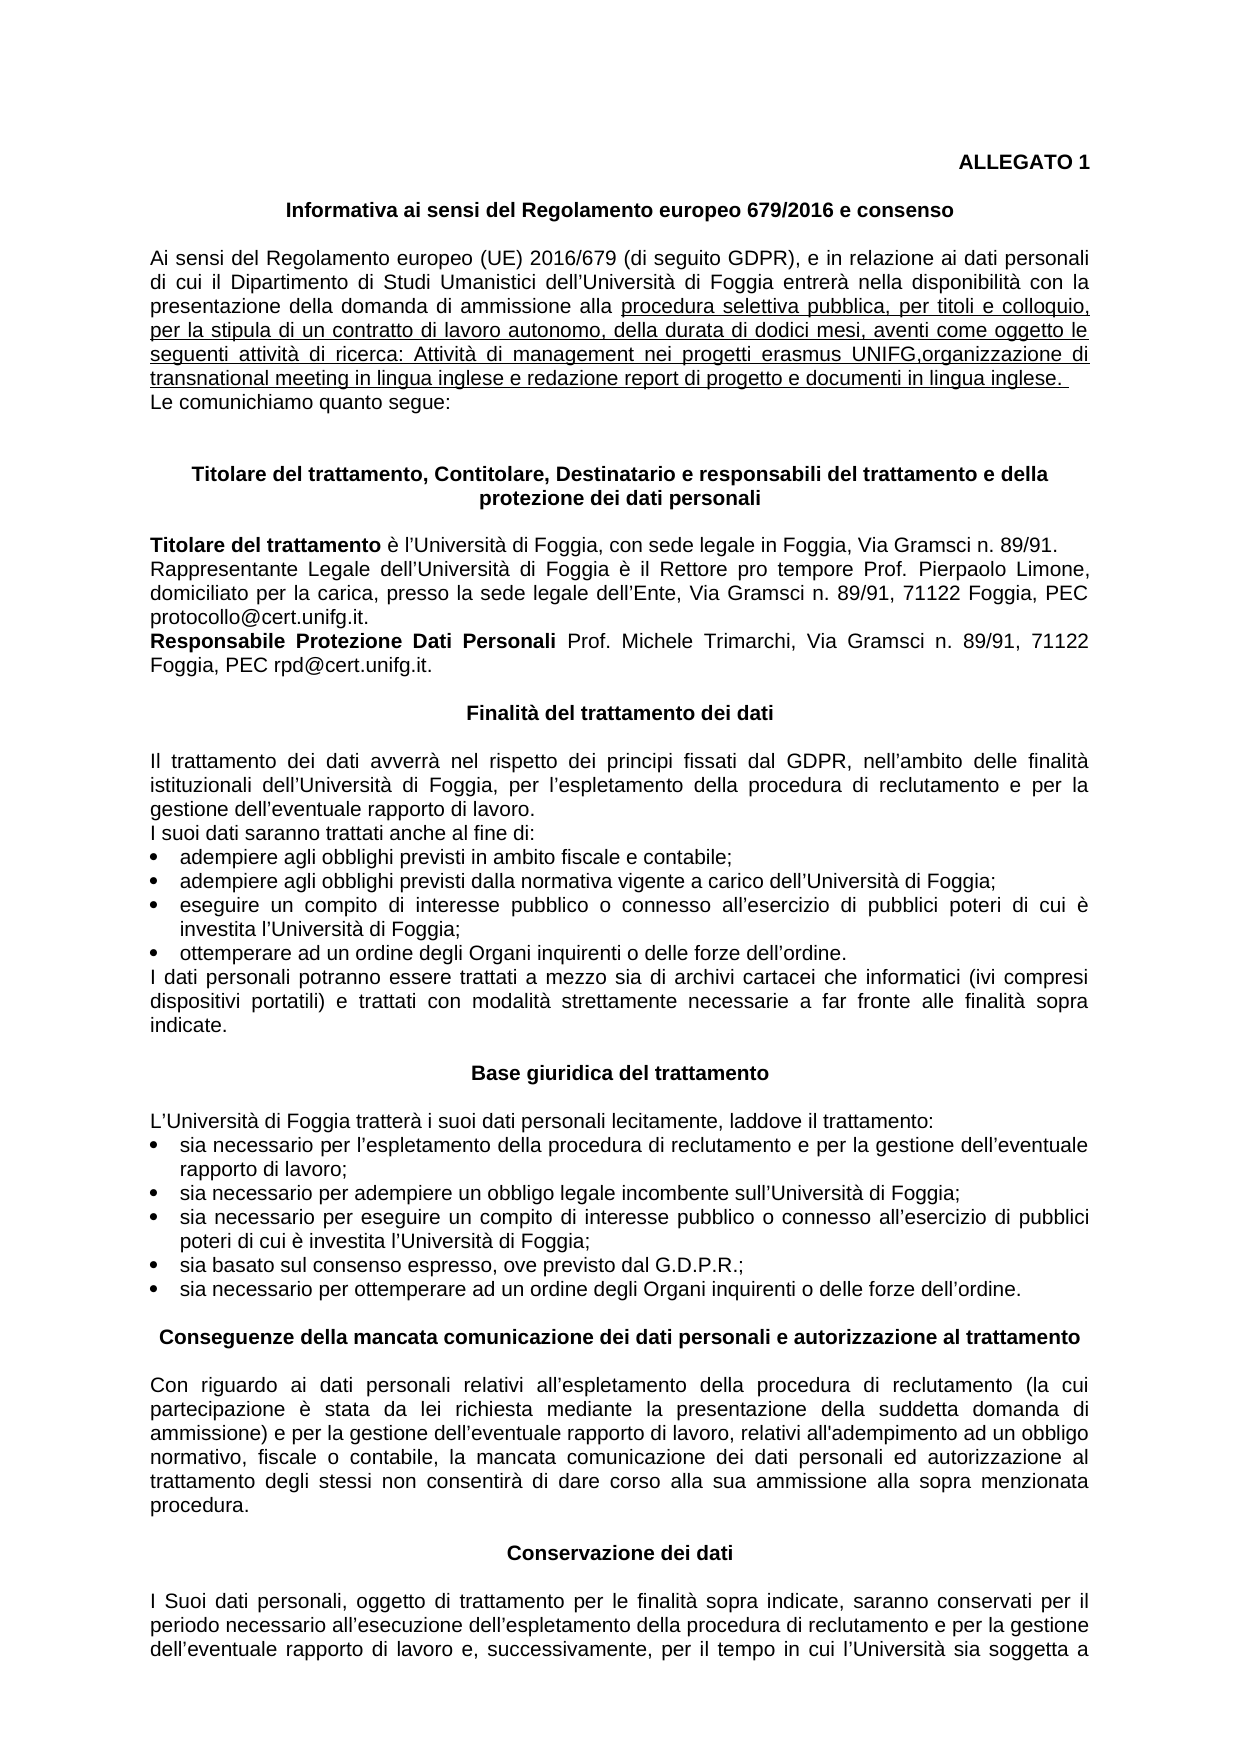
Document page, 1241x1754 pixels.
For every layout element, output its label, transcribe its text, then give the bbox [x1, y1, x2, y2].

text Titolare del trattamento è l’Università di Foggia, con sede legale in Foggia, Via Gramsci n. 89/91. [150, 533, 1090, 557]
text Conseguenze della mancata comunicazione dei dati personali e autorizzazione al trattamento [150, 1325, 1090, 1349]
text I suoi dati saranno trattati anche al fine di: [150, 821, 1090, 845]
list sia necessario per adempiere un obbligo legale incombente sull’Università di Foggia; [150, 1181, 1090, 1205]
text Ai sensi del Regolamento europeo (UE) 2016/679 (di seguito GDPR), e in relazione ai dati personali di cui il Dipartimento di Studi Umanistici dell’Università di Foggia entrerà nella disponibilità con la presentazione della domanda di ammissione alla procedura selettiva pubblica, per titoli e colloquio, per la stipula di un contratto di lavoro autonomo, della durata di dodici mesi, aventi come oggetto le seguenti attività di ricerca: Attività di management nei progetti erasmus UNIFG,organizzazione di transnational meeting in lingua inglese e redazione report di progetto e documenti in lingua inglese. [150, 246, 1090, 363]
text Le comunichiamo quanto segue: [150, 389, 1090, 413]
text Finalità del trattamento dei dati [150, 701, 1090, 725]
text Conservazione dei dati [150, 1541, 1090, 1564]
text Responsabile Protezione Dati Personali Prof. Michele Trimarchi, Via Gramsci n. 89/91, 71122 Foggia, PEC rpd@cert.unifg.it. [150, 629, 1090, 677]
text Rappresentante Legale dell’Università di Foggia è il Rettore pro tempore Prof. Pierpaolo Limone, domiciliato per la carica, presso la sede legale dell’Ente, Via Gramsci n. 89/91, 71122 Foggia, PEC protocollo@cert.unifg.it. [150, 557, 1090, 629]
text Il trattamento dei dati avverrà nel rispetto dei principi fissati dal GDPR, nell’ambito delle finalità istituzionali dell’Università di Foggia, per l’espletamento della procedura di reclutamento e per la gestione dell’eventuale rapporto di lavoro. [150, 749, 1090, 821]
list sia necessario per eseguire un compito di interesse pubblico o connesso all’esercizio di pubblici poteri di cui è investita l’Università di Foggia; [150, 1205, 1090, 1253]
list adempiere agli obblighi previsti dalla normativa vigente a carico dell’Università di Foggia; [150, 869, 1090, 893]
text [150, 1588, 1090, 1660]
list ottemperare ad un ordine degli Organi inquirenti o delle forze dell’ordine. [150, 941, 1090, 965]
text L’Università di Foggia tratterà i suoi dati personali lecitamente, laddove il trattamento: [150, 1109, 1090, 1133]
text ALLEGATO 1 [150, 150, 1090, 174]
list sia basato sul consenso espresso, ove previsto dal G.D.P.R.; [150, 1253, 1090, 1277]
text Titolare del trattamento, Contitolare, Destinatario e responsabili del trattamento e della protezione dei dati personali [150, 461, 1090, 509]
list sia necessario per ottemperare ad un ordine degli Organi inquirenti o delle forze dell’ordine. [150, 1277, 1090, 1301]
text Base giuridica del trattamento [150, 1061, 1090, 1085]
list eseguire un compito di interesse pubblico o connesso all’esercizio di pubblici poteri di cui è investita l’Università di Foggia; [150, 893, 1090, 941]
list adempiere agli obblighi previsti in ambito fiscale e contabile; [150, 845, 1090, 869]
list sia necessario per l’espletamento della procedura di reclutamento e per la gestione dell’eventuale rapporto di lavoro; [150, 1133, 1090, 1181]
text Informativa ai sensi del Regolamento europeo 679/2016 e consenso [150, 198, 1090, 222]
text I dati personali potranno essere trattati a mezzo sia di archivi cartacei che informatici (ivi compresi dispositivi portatili) e trattati con modalità strettamente necessarie a far fronte alle finalità sopra indicate. [150, 965, 1090, 1037]
text Con riguardo ai dati personali relativi all’espletamento della procedura di reclutamento (la cui partecipazione è stata da lei richiesta mediante la presentazione della suddetta domanda di ammissione) e per la gestione dell’eventuale rapporto di lavoro, relativi all'adempimento ad un obbligo normativo, fiscale o contabile, la mancata comunicazione dei dati personali ed autorizzazione al trattamento degli stessi non consentirà di dare corso alla sua ammissione alla sopra menzionata procedura. [150, 1373, 1090, 1517]
